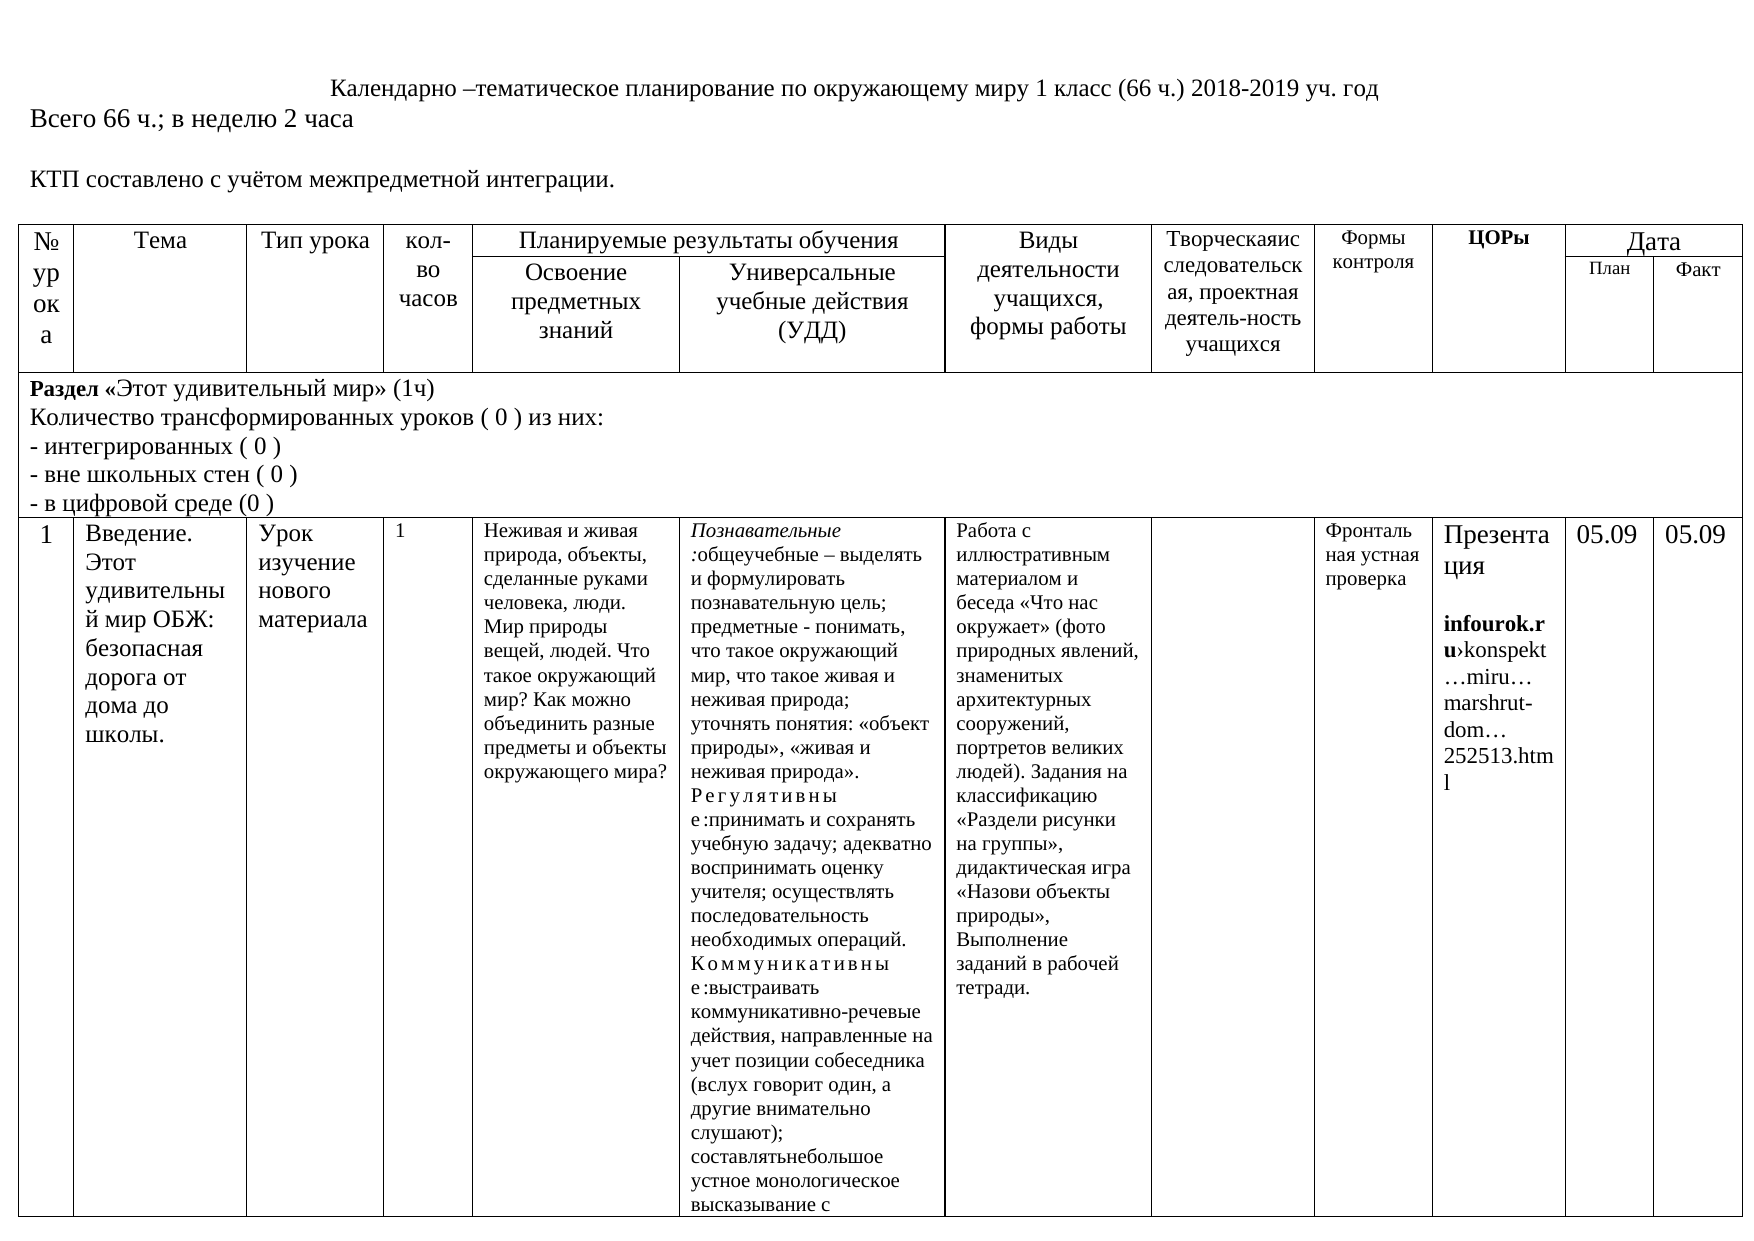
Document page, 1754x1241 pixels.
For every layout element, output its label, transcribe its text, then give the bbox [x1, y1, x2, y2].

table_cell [473, 518, 679, 1216]
table_header Тема [74, 225, 246, 372]
table_cell Раздел «Этот удивительный мир» (1ч) Количество трансформированных уроков ( 0 ) из них: - интегрированных ( 0 ) - вне школьных стен ( 0 ) - в цифровой среде (0 ) [19, 373, 1742, 517]
text КТП составлено с учётом межпредметной интеграции. [29, 164, 1679, 193]
table_header Тип урока [247, 225, 383, 372]
text Календарно –тематическое планирование по окружающему миру 1 класс (66 ч.) 2018-2019 уч. год [29, 73, 1679, 102]
table_cell План [1566, 257, 1653, 372]
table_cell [946, 518, 1151, 1216]
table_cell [680, 518, 944, 1216]
table_cell Освоение предметных знаний [473, 257, 679, 372]
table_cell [247, 518, 383, 1216]
table_header Планируемые результаты обучения [473, 225, 944, 256]
table_cell Универсальные учебные действия (УДД) [680, 257, 944, 372]
table_header Формы контроля [1315, 225, 1432, 372]
table_header Дата [1566, 225, 1742, 256]
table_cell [1433, 518, 1565, 1216]
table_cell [74, 518, 246, 1216]
table_cell 05.09 [1654, 518, 1742, 1216]
table_cell 1 [19, 518, 73, 1216]
table_header Виды деятельности учащихся, формы работы [946, 225, 1151, 372]
table_header Творческаяисследовательская, проектная деятель-ность учащихся [1152, 225, 1314, 372]
table_header кол-во часов [384, 225, 472, 372]
table_cell 05.09 [1566, 518, 1653, 1216]
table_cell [1315, 518, 1432, 1216]
table_header ЦОРы [1433, 225, 1565, 372]
text Всего 66 ч.; в неделю 2 часа [29, 102, 1679, 133]
table_header № урока [19, 225, 73, 372]
table_cell Факт [1654, 257, 1742, 372]
table_cell 1 [384, 518, 472, 1216]
table_cell [1152, 518, 1314, 1216]
